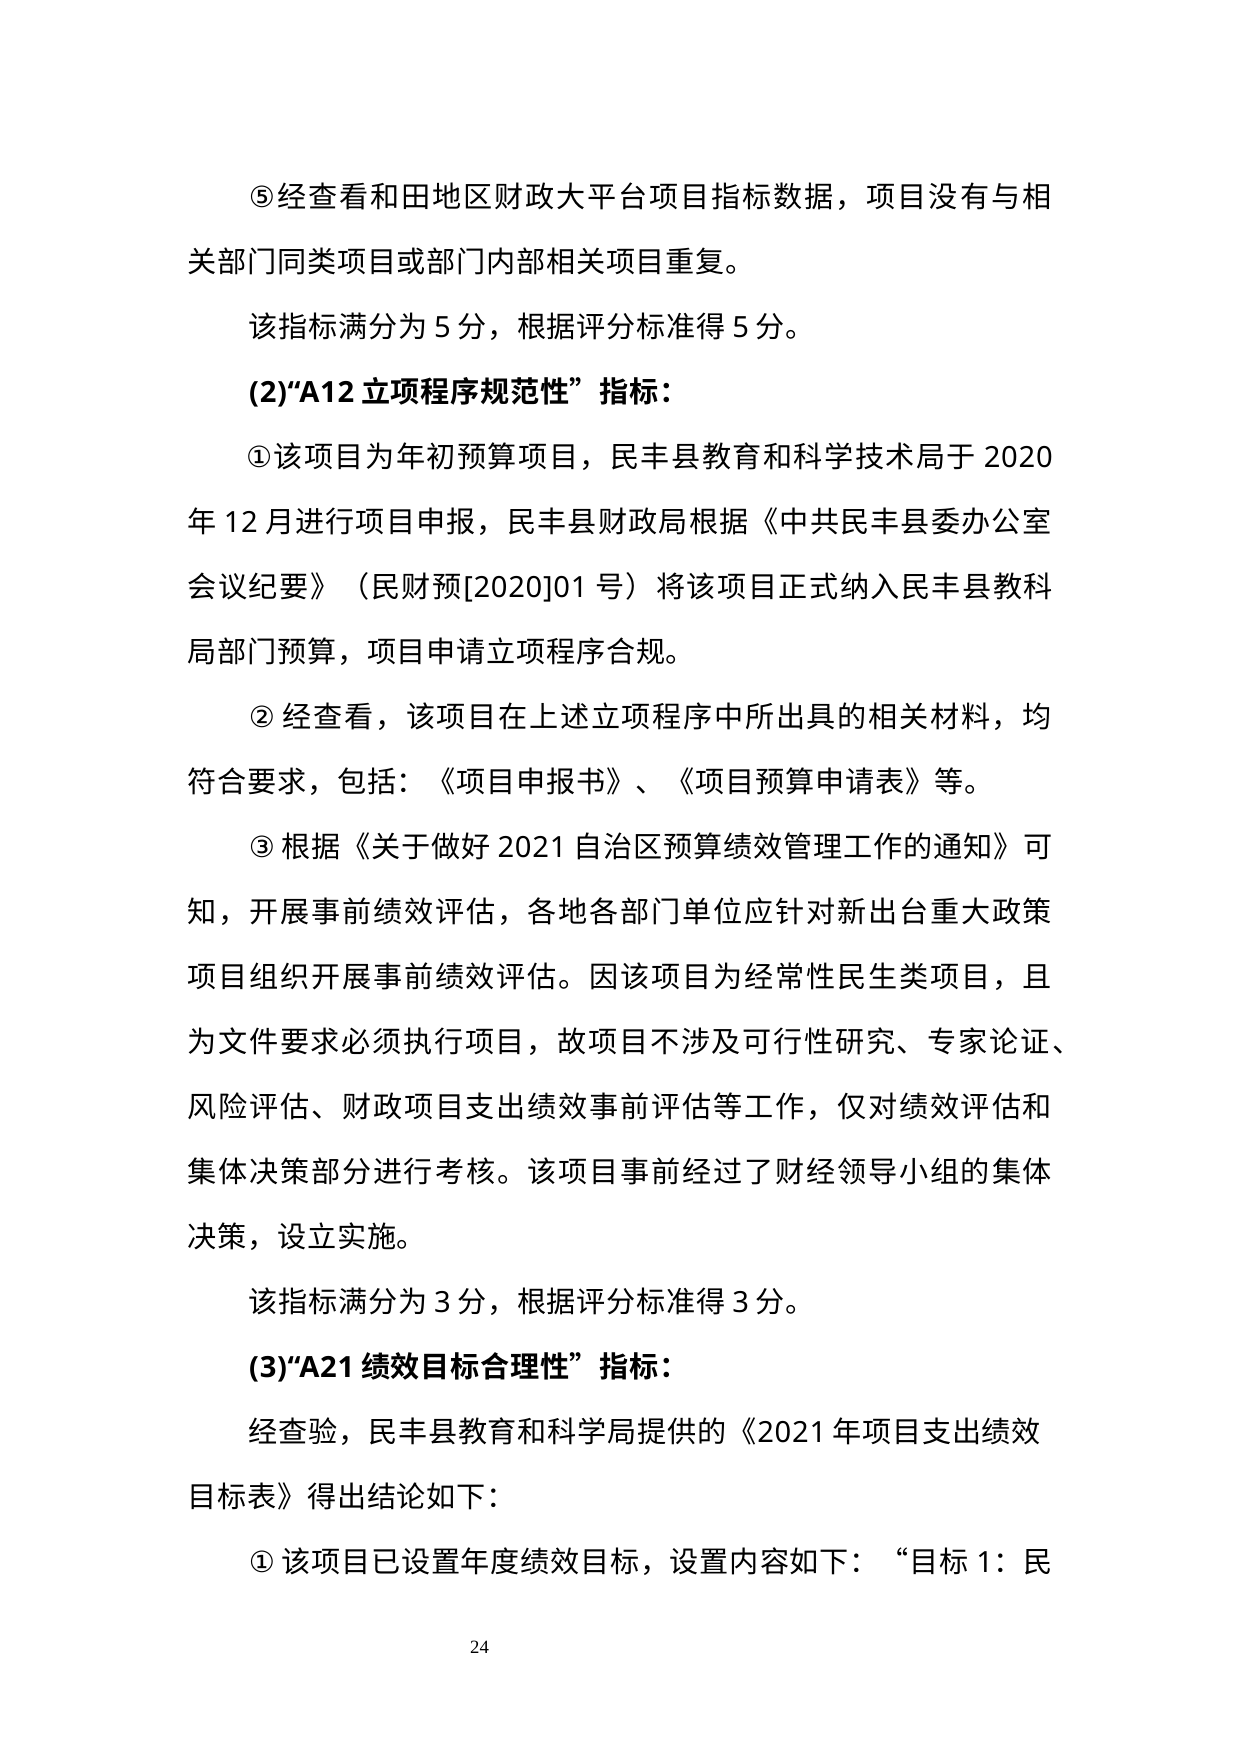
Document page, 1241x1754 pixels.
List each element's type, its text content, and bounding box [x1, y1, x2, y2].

list ②经查看，该项目在上述立项程序中所出具的相关材料，均符合要求，包括：《项目申报书》、《项目预算申请表》等。 [187, 682, 1053, 812]
text 该指标满分为5分，根据评分标准得5分。 [187, 292, 1053, 357]
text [187, 1527, 1053, 1592]
list 该指标满分为3分，根据评分标准得3分。 [187, 1267, 1053, 1332]
list ③根据《关于做好2021自治区预算绩效管理工作的通知》可知，开展事前绩效评估，各地各部门单位应针对新出台重大政策项目组织开展事前绩效评估。因该项目为经常性民生类项目，且为文件要求必须执行项目，故项目不涉及可行性研究、专家论证、风险评估、财政项目支出绩效事前评估等工作，仅对绩效评估和集体决策部分进行考核。该项目事前经过了财经领导小组的集体决策，设立实施。 [187, 812, 1053, 1267]
text (3)“A21绩效目标合理性”指标： [187, 1332, 1053, 1397]
text 经查验，民丰县教育和科学局提供的《2021年项目支出绩效目标表》得出结论如下： [187, 1397, 1053, 1527]
list ①该项目为年初预算项目，民丰县教育和科学技术局于2020年12月进行项目申报，民丰县财政局根据《中共民丰县委办公室会议纪要》（民财预[2020]01号）将该项目正式纳入民丰县教科局部门预算，项目申请立项程序合规。 [187, 422, 1053, 682]
text (2)“A12立项程序规范性”指标： [187, 357, 1053, 422]
text ⑤经查看和田地区财政大平台项目指标数据，项目没有与相 关部门同类项目或部门内部相关项目重复。 [187, 162, 1053, 292]
